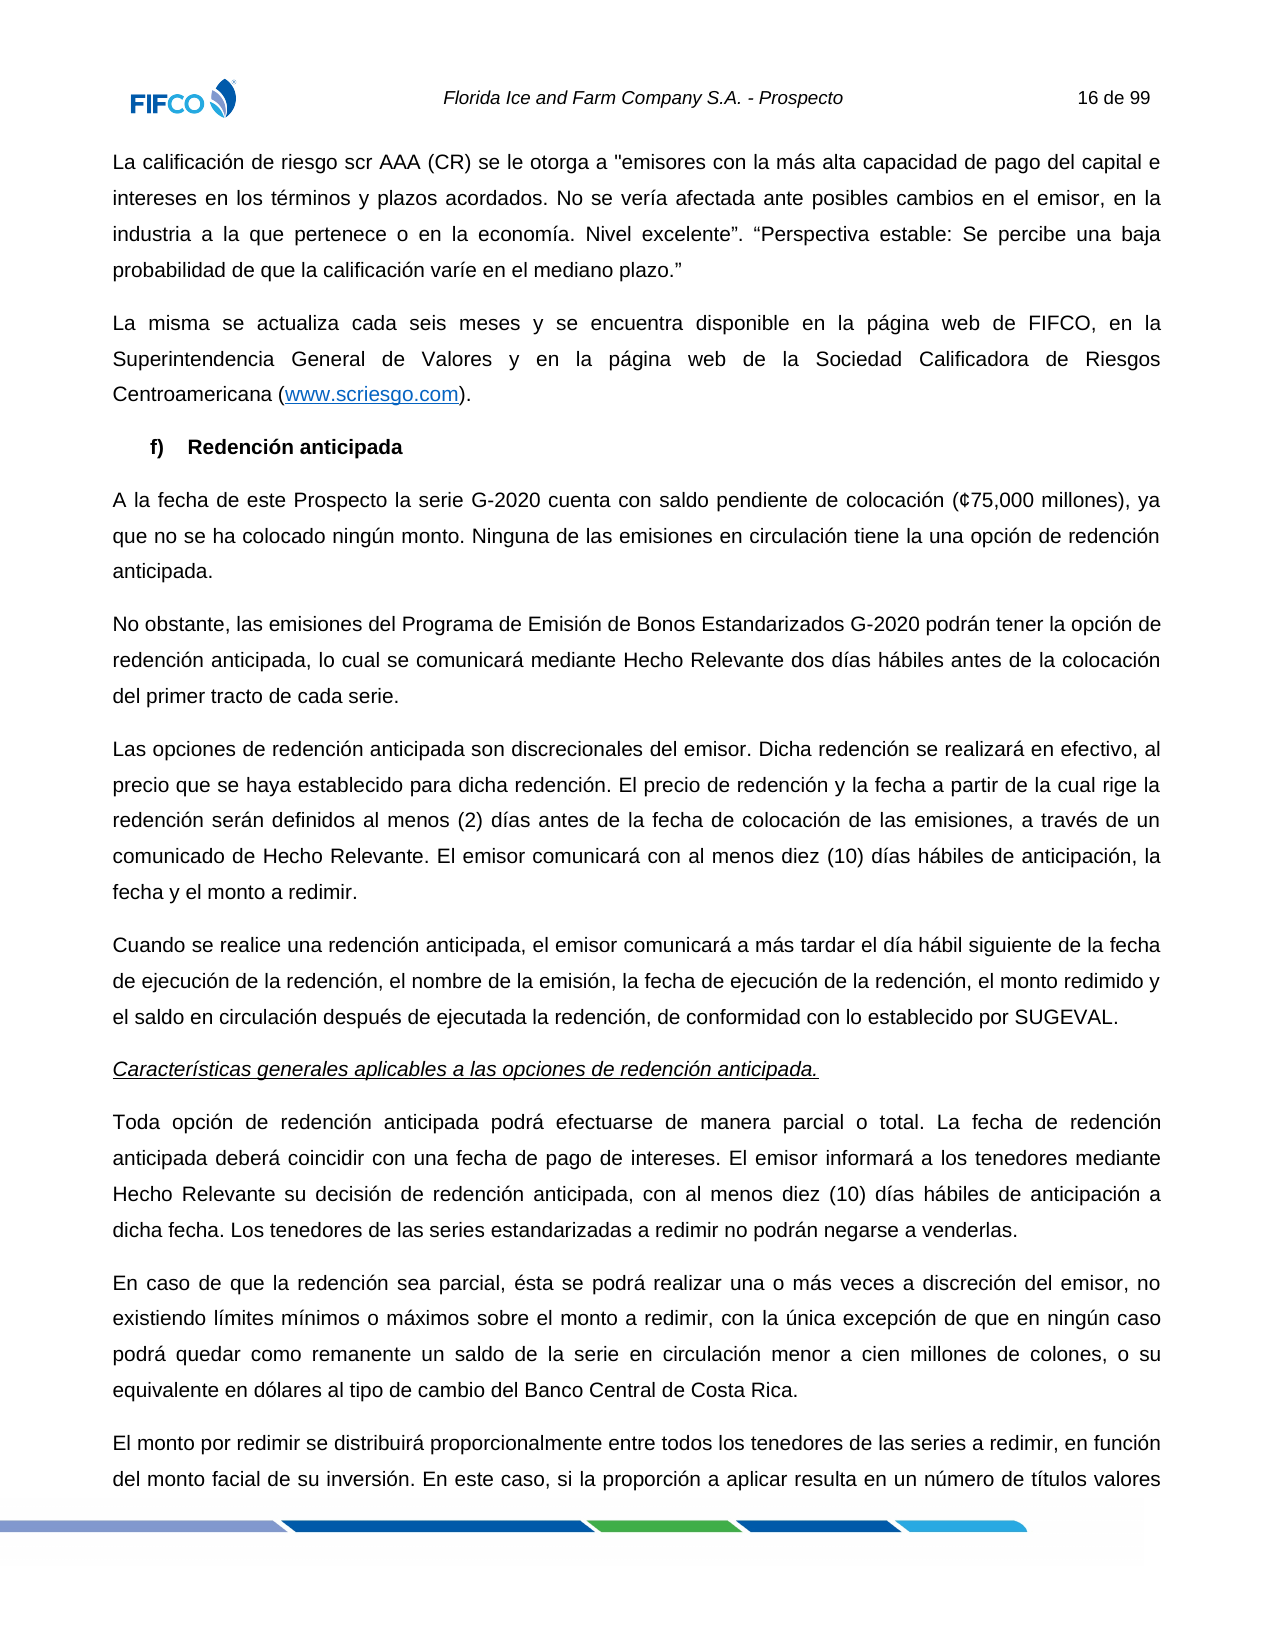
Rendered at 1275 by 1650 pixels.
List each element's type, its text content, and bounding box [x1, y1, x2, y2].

text Cuando se realice una redención anticipada, el emisor comunicará a más tardar el día hábil siguiente de la fecha de ejecución de la redención, el nombre de la emisión, la fecha de ejecución de la redención, el monto redimido y el saldo en circulación después de ejecutada la redención, de conformidad con lo establecido por SUGEVAL. [112, 933, 1162, 1029]
picture [0, 1498, 1144, 1566]
text No obstante, las emisiones del Programa de Emisión de Bonos Estandarizados G-2020 podrán tener la opción de redención anticipada, lo cual se comunicará mediante Hecho Relevante dos días hábiles antes de la colocación del primer tracto de cada serie. [112, 612, 1162, 708]
list Redención anticipada [150, 435, 1162, 459]
text Las opciones de redención anticipada son discrecionales del emisor. Dicha redención se realizará en efectivo, al precio que se haya establecido para dicha redención. El precio de redención y la fecha a partir de la cual rige la redención serán definidos al menos (2) días antes de la fecha de colocación de las emisiones, a través de un comunicado de Hecho Relevante. El emisor comunicará con al menos diez (10) días hábiles de anticipación, la fecha y el monto a redimir. [112, 736, 1162, 904]
text La calificación de riesgo scr AAA (CR) se le otorga a "emisores con la más alta capacidad de pago del capital e intereses en los términos y plazos acordados. No se vería afectada ante posibles cambios en el emisor, en la industria a la que pertenece o en la economía. Nivel excelente”. “Perspectiva estable: Se percibe una baja probabilidad de que la calificación varíe en el mediano plazo.” [112, 150, 1162, 282]
text Características generales aplicables a las opciones de redención anticipada. [112, 1057, 1162, 1081]
text Toda opción de redención anticipada podrá efectuarse de manera parcial o total. La fecha de redención anticipada deberá coincidir con una fecha de pago de intereses. El emisor informará a los tenedores mediante Hecho Relevante su decisión de redención anticipada, con al menos diez (10) días hábiles de anticipación a dicha fecha. Los tenedores de las series estandarizadas a redimir no podrán negarse a venderlas. [112, 1110, 1162, 1242]
text A la fecha de este Prospecto la serie G-2020 cuenta con saldo pendiente de colocación (¢75,000 millones), ya que no se ha colocado ningún monto. Ninguna de las emisiones en circulación tiene la una opción de redención anticipada. [112, 487, 1162, 583]
picture [123, 73, 243, 122]
text La misma se actualiza cada seis meses y se encuentra disponible en la página web de FIFCO, en la Superintendencia General de Valores y en la página web de la Sociedad Calificadora de Riesgos Centroamericana (www.scriesgo.com). [112, 310, 1162, 406]
text En caso de que la redención sea parcial, ésta se podrá realizar una o más veces a discreción del emisor, no existiendo límites mínimos o máximos sobre el monto a redimir, con la única excepción de que en ningún caso podrá quedar como remanente un saldo de la serie en circulación menor a cien millones de colones, o su equivalente en dólares al tipo de cambio del Banco Central de Costa Rica. [112, 1270, 1162, 1402]
